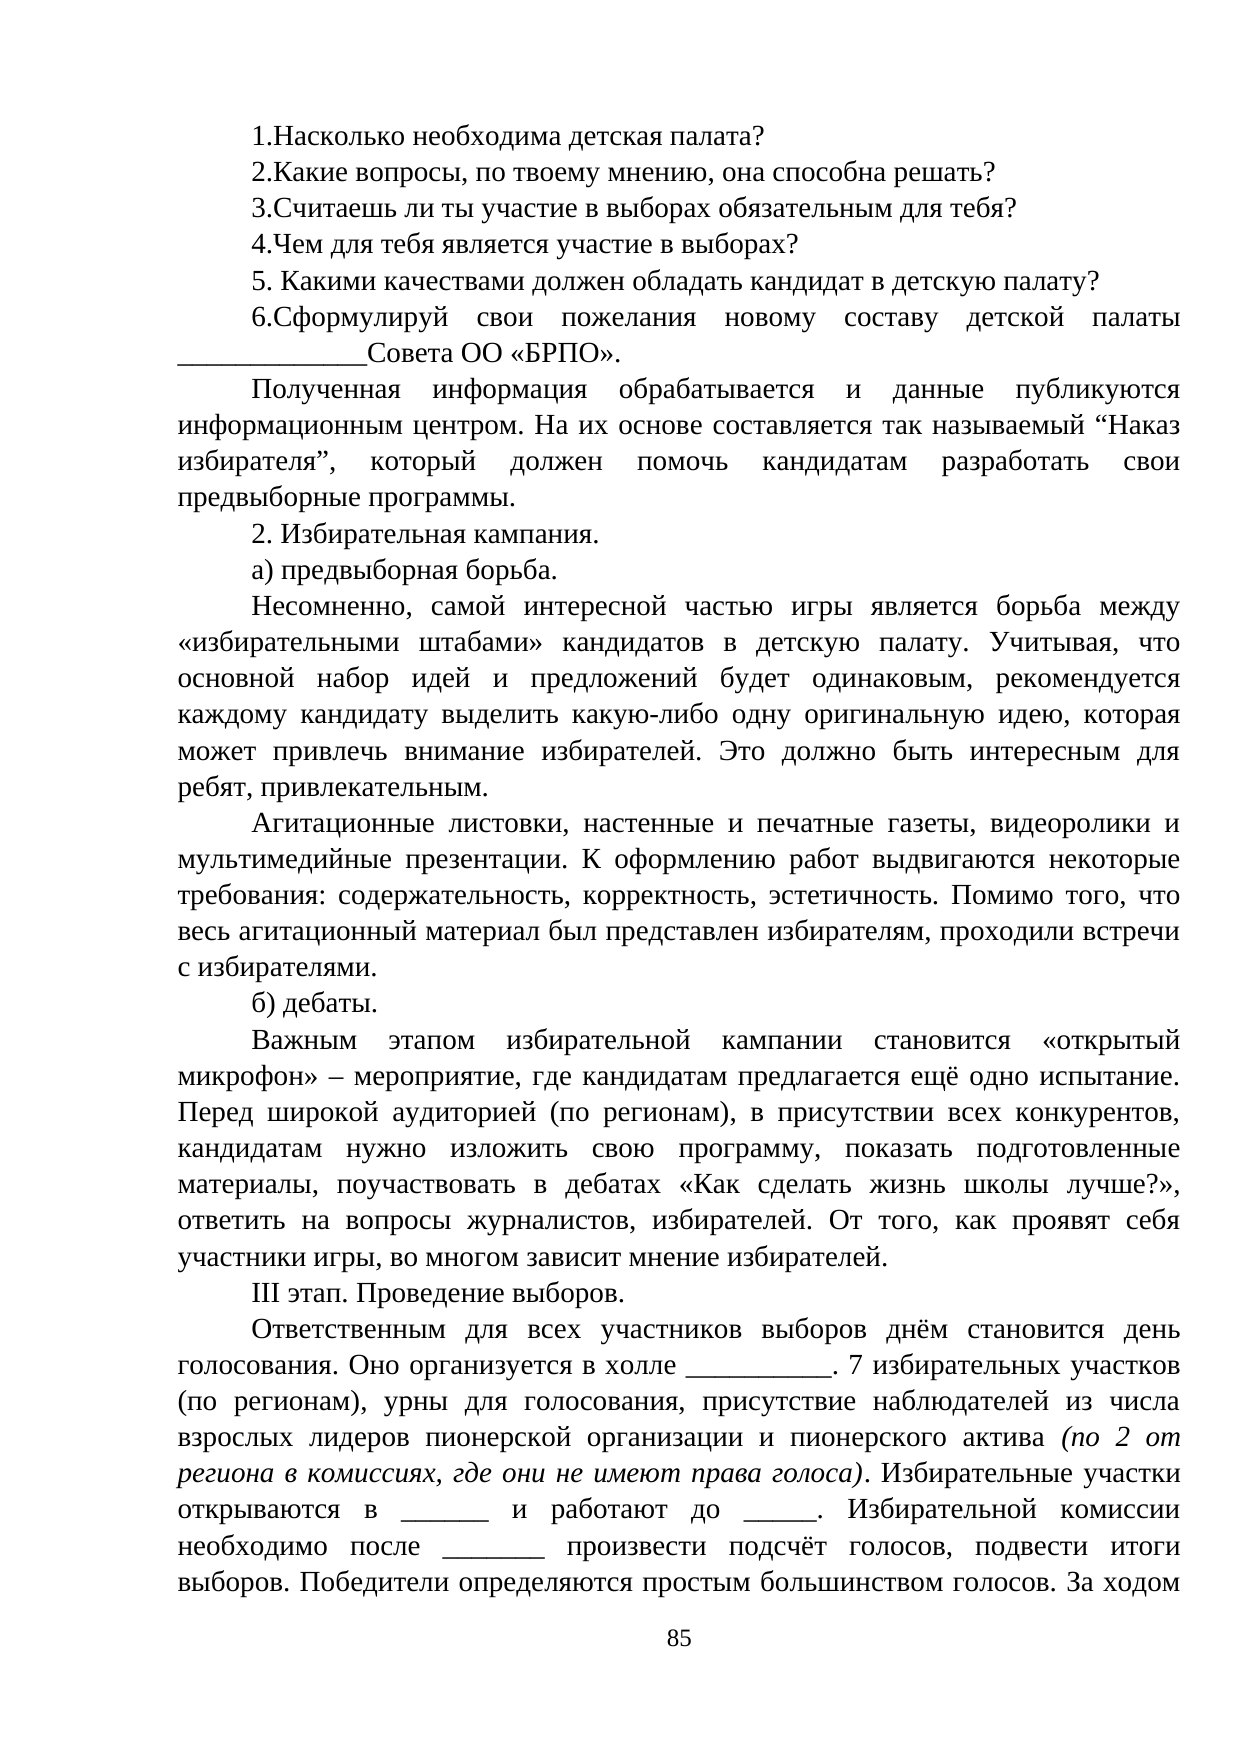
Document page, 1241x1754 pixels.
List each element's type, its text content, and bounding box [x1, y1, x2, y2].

text 5. Какими качествами должен обладать кандидат в детскую палату? [177, 263, 1181, 296]
text а) предвыборная борьба. [177, 552, 1181, 585]
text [177, 1311, 1181, 1597]
text Несомненно, самой интересной частью игры является борьба между «избирательными штабами» кандидатов в детскую палату. Учитывая, что основной набор идей и предложений будет одинаковым, рекомендуется каждому кандидату выделить какую-либо одну оригинальную идею, которая может привлечь внимание избирателей. Это должно быть интересным для ребят, привлекательным. [177, 588, 1181, 802]
text ІІІ этап. Проведение выборов. [177, 1275, 1181, 1308]
text 1.Насколько необходима детская палата? [177, 118, 1181, 152]
text б) дебаты. [177, 986, 1181, 1019]
text 3.Считаешь ли ты участие в выборах обязательным для тебя? [177, 190, 1181, 224]
text Агитационные листовки, настенные и печатные газеты, видеоролики и мультимедийные презентации. К оформлению работ выдвигаются некоторые требования: содержательность, корректность, эстетичность. Помимо того, что весь агитационный материал был представлен избирателям, проходили встречи с избирателями. [177, 805, 1181, 983]
text Важным этапом избирательной кампании становится «открытый микрофон» – мероприятие, где кандидатам предлагается ещё одно испытание. Перед широкой аудиторией (по регионам), в присутствии всех конкурентов, кандидатам нужно изложить свою программу, показать подготовленные материалы, поучаствовать в дебатах «Как сделать жизнь школы лучше?», ответить на вопросы журналистов, избирателей. От того, как проявят себя участники игры, во многом зависит мнение избирателей. [177, 1022, 1181, 1272]
text Полученная информация обрабатывается и данные публикуются информационным центром. На их основе составляется так называемый “Наказ избирателя”, который должен помочь кандидатам разработать свои предвыборные программы. [177, 371, 1181, 513]
text 4.Чем для тебя является участие в выборах? [177, 227, 1181, 260]
text 2. Избирательная кампания. [177, 516, 1181, 549]
text 6.Сформулируй свои пожелания новому составу детской палаты _____________Совета ОО «БРПО». [177, 299, 1181, 368]
text 2.Какие вопросы, по твоему мнению, она способна решать? [177, 154, 1181, 188]
